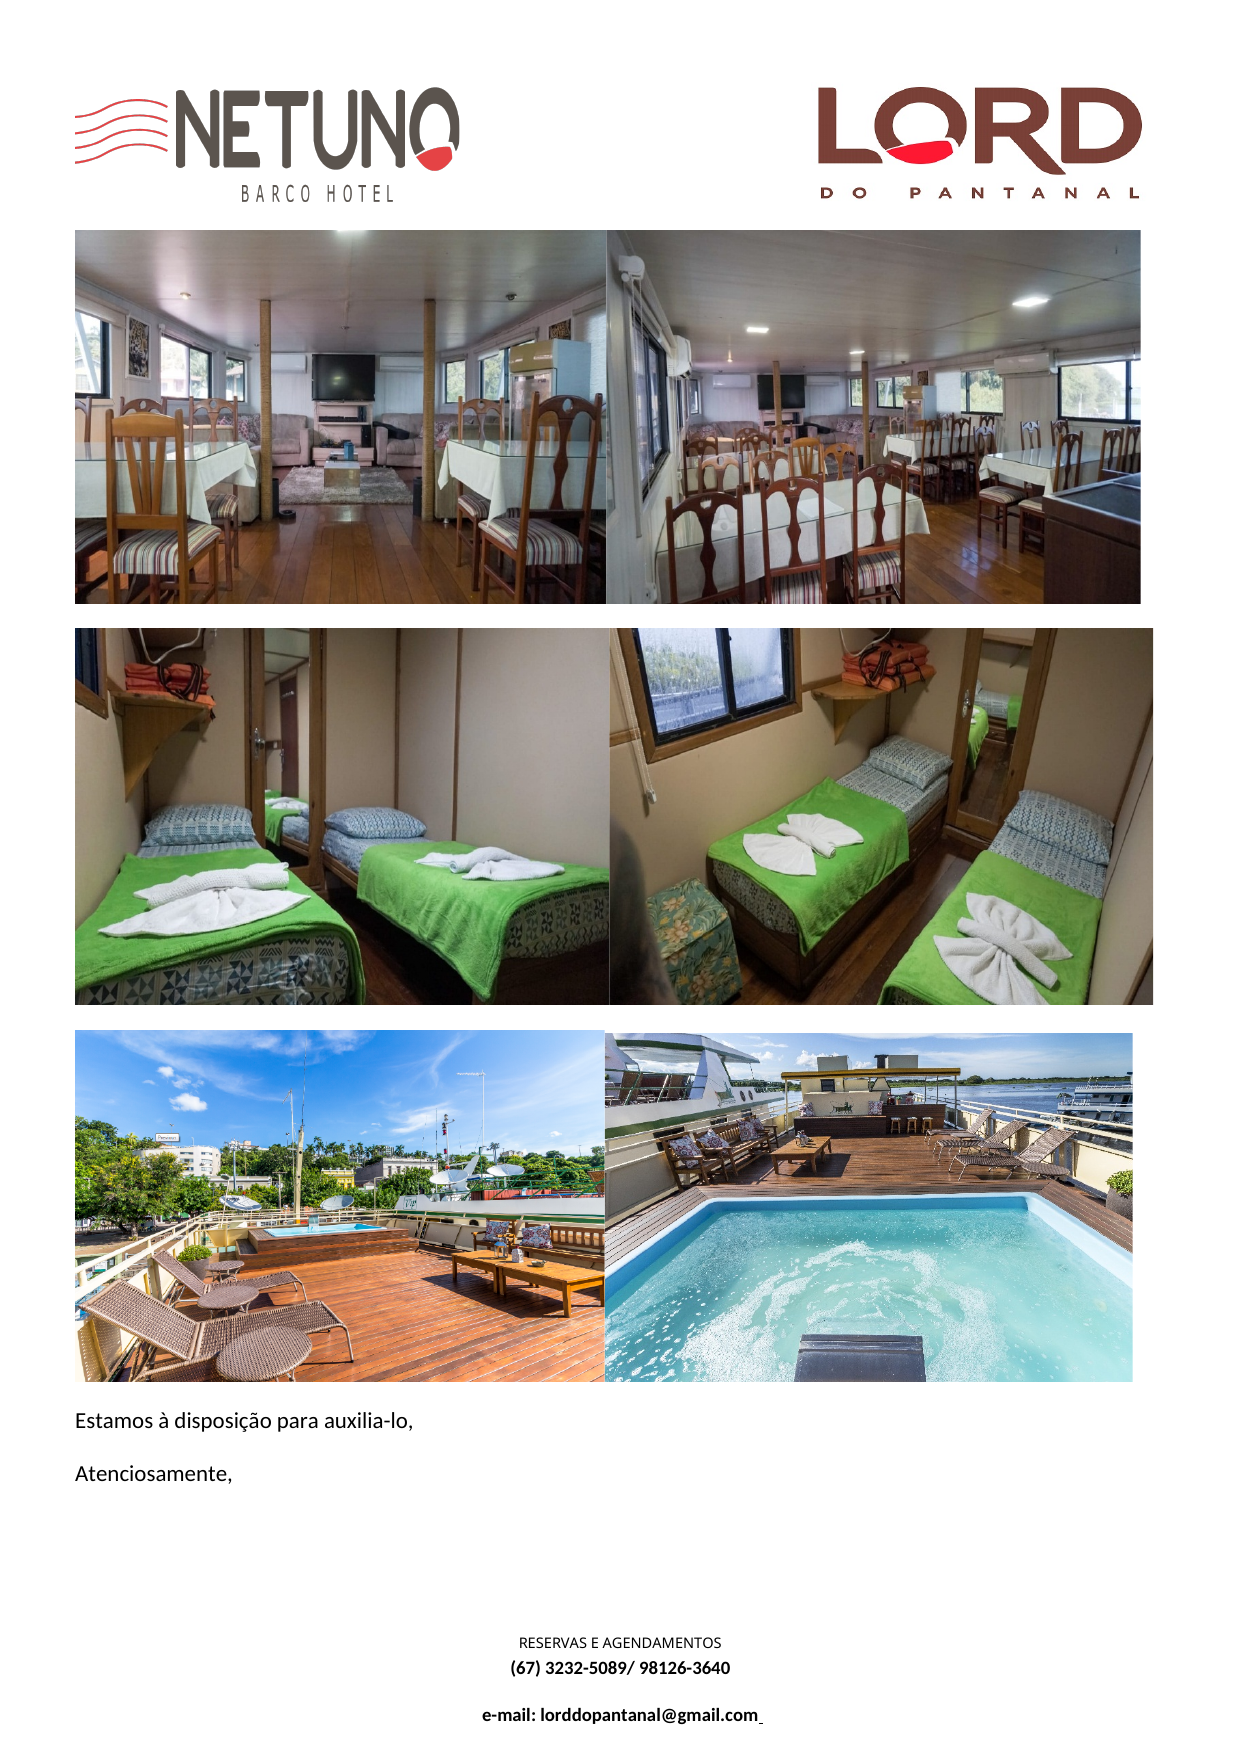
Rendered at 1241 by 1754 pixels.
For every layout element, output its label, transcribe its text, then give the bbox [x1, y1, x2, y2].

picture [811, 73, 1147, 202]
text Atenciosamente, [75, 1459, 1165, 1487]
picture [75, 1030, 1133, 1382]
picture [75, 87, 460, 202]
picture [75, 628, 1154, 1005]
picture [75, 230, 1141, 604]
text Estamos à disposição para auxilia-lo, [75, 1406, 1165, 1434]
